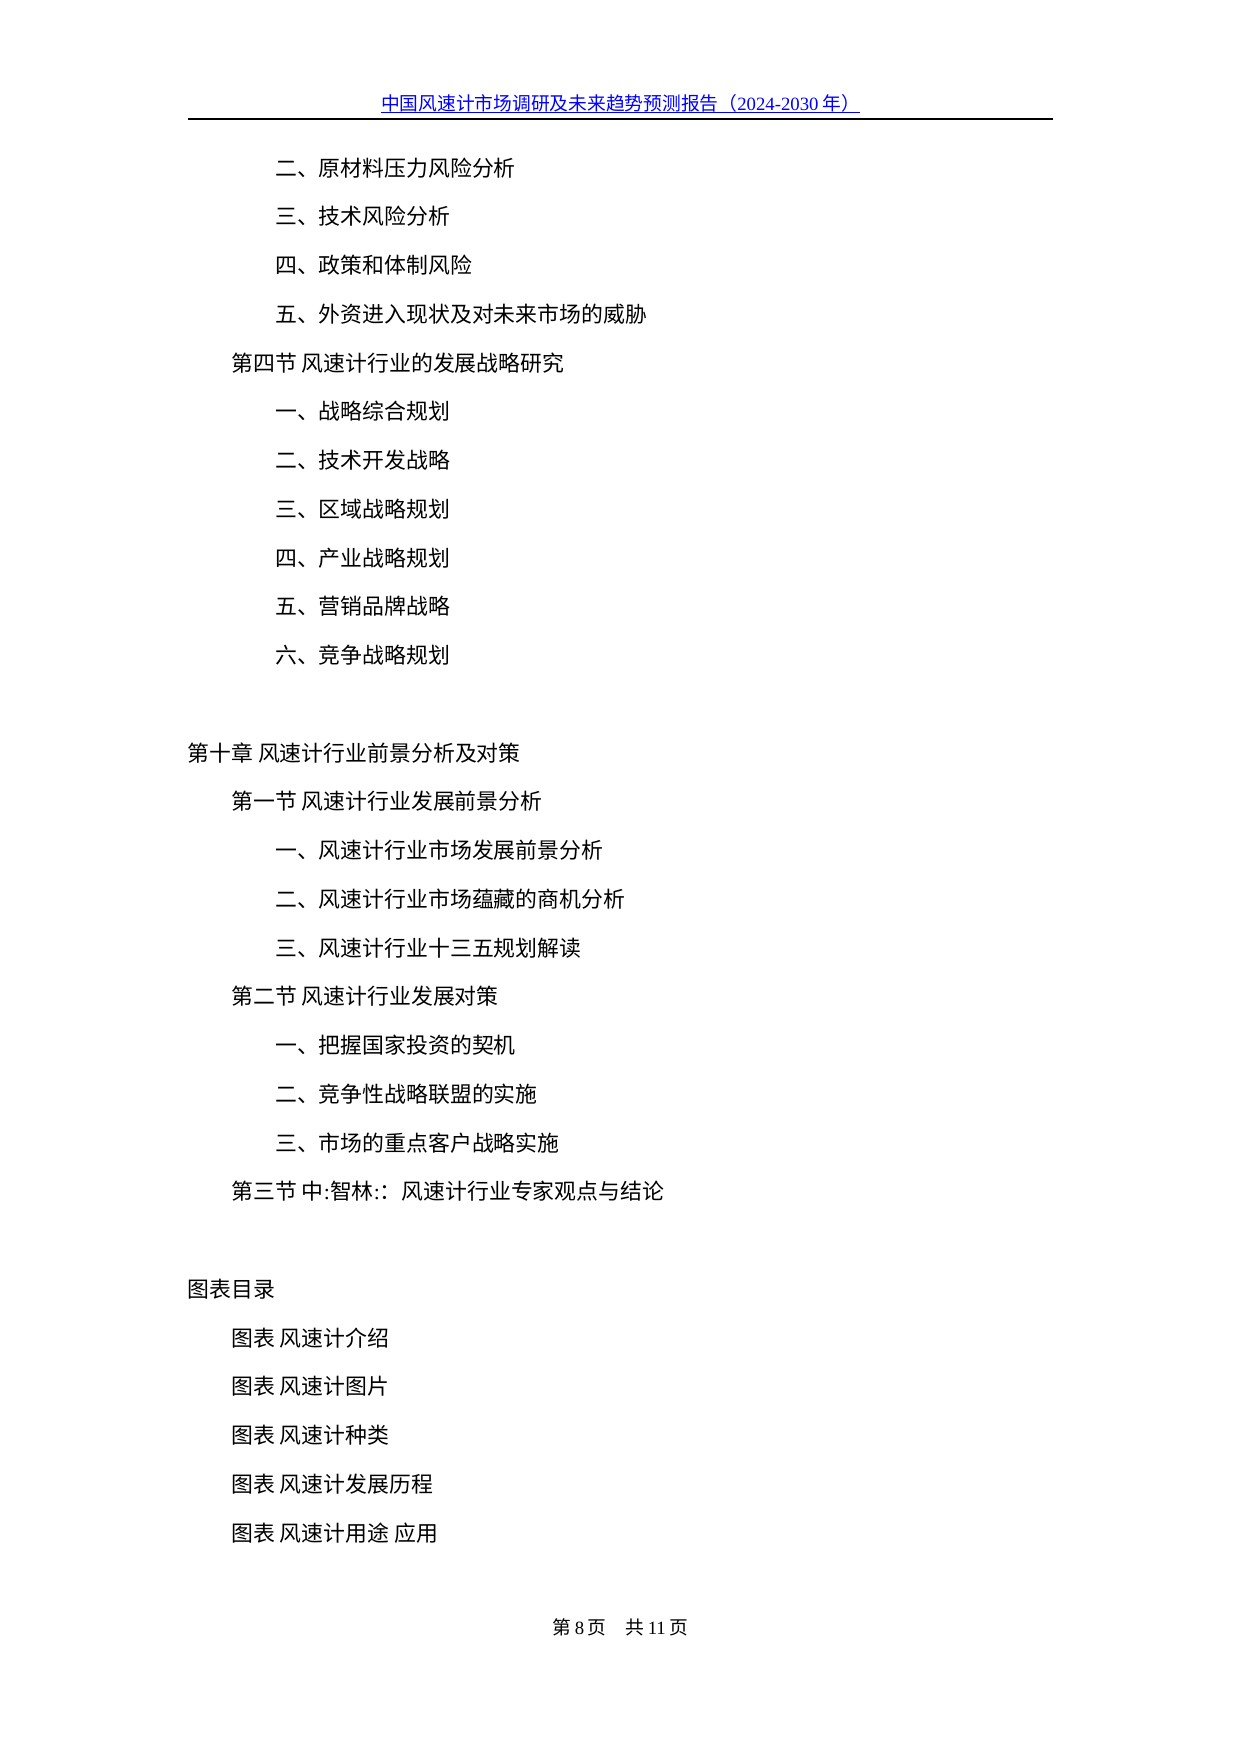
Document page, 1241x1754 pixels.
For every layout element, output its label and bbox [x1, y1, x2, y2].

text [187, 150, 1053, 1548]
